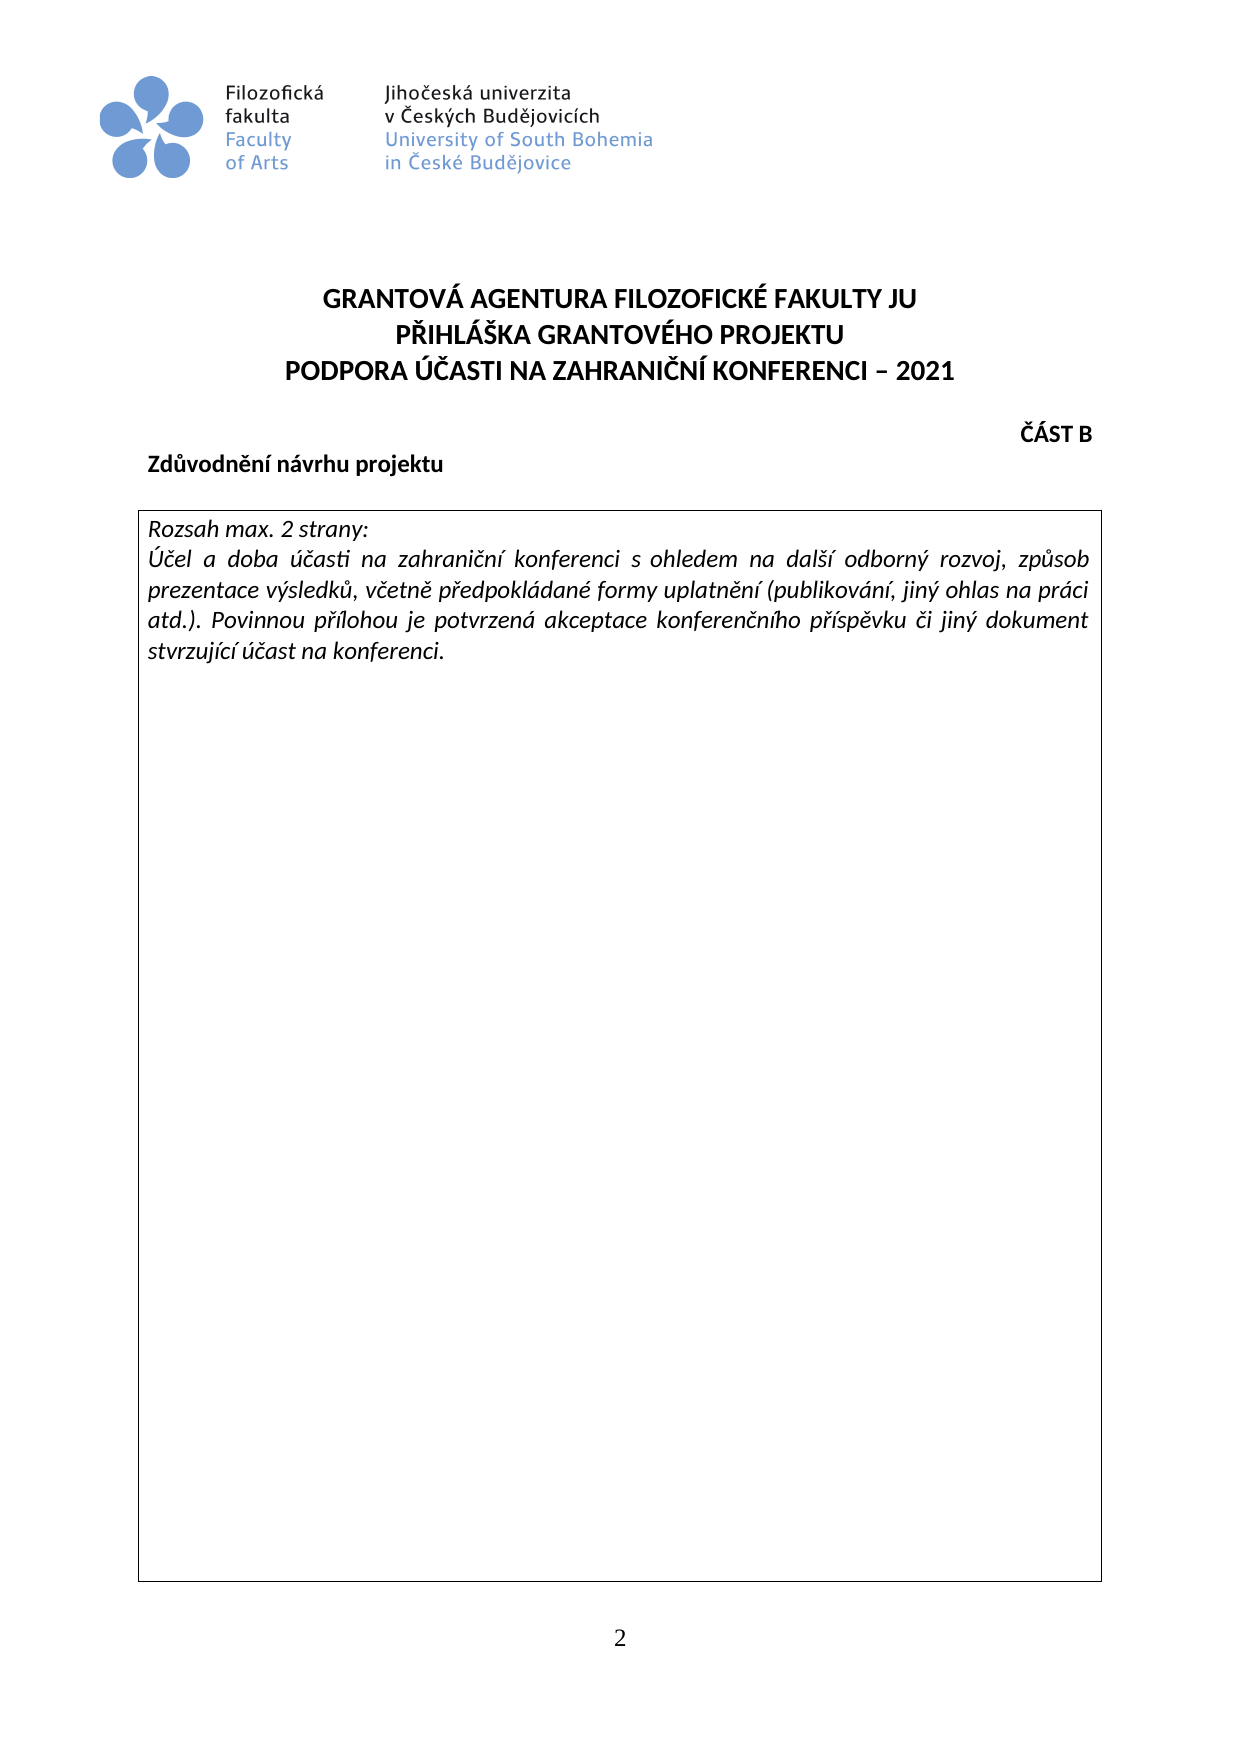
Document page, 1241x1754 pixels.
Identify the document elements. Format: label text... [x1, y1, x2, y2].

text Účel a doba účasti na zahraniční konferenci s ohledem na další odborný rozvoj, způsob prezentace výsledků, včetně předpokládané formy uplatnění (publikování, jiný ohlas na práci atd.). Povinnou přílohou je potvrzená akceptace konferenčního příspěvku či jiný dokument stvrzující účast na konferenci. [148, 543, 1093, 665]
text přihláška grantového projektu [148, 316, 1093, 352]
text GRANTOVÁ AGENTURA FILOZOFICKÉ FAKULTY JU [148, 281, 1093, 316]
text ČÁST B [148, 418, 1093, 448]
text Zdůvodnění návrhu projektu [148, 448, 1093, 479]
picture [99, 76, 652, 178]
text Rozsah max. 2 strany: [139, 511, 1101, 543]
text Podpora účasti na zahraniční konferenci – 2021 [148, 352, 1093, 387]
